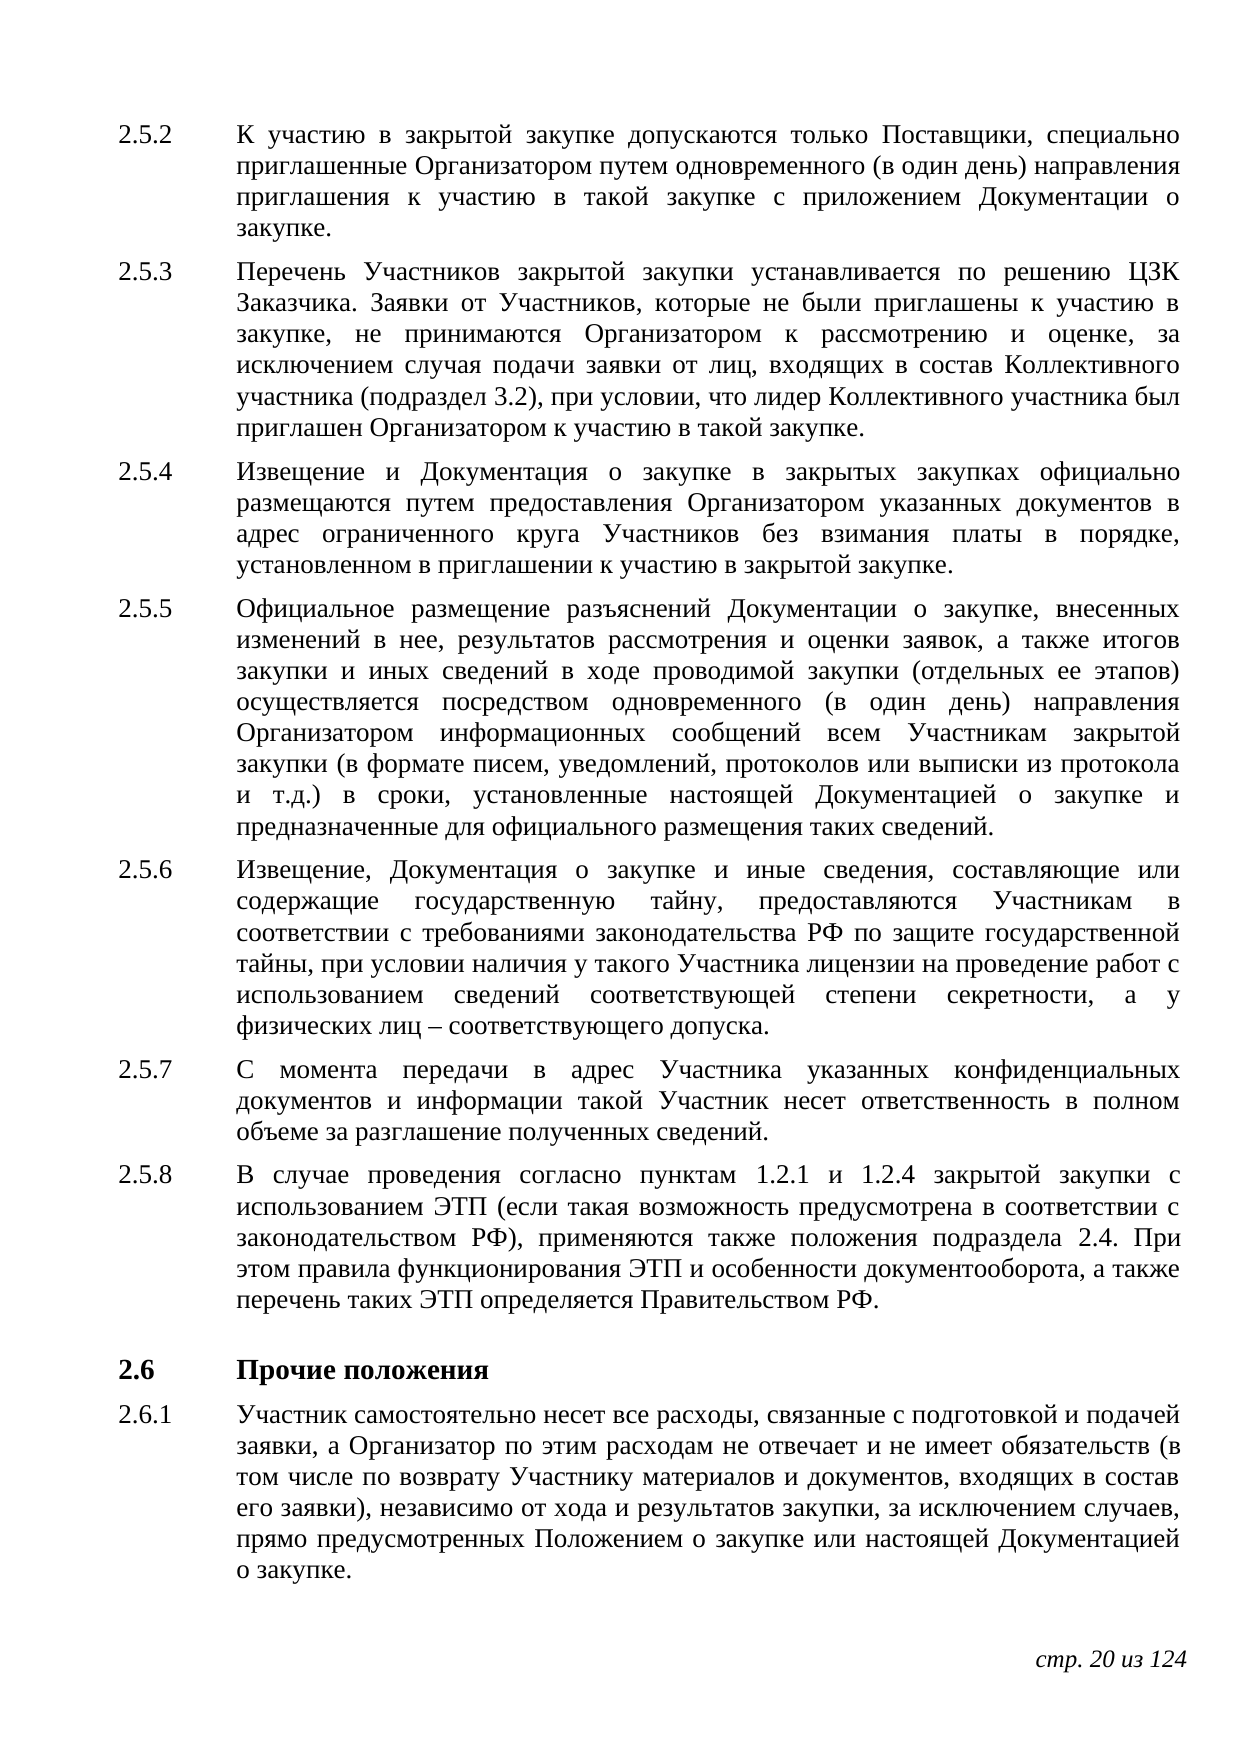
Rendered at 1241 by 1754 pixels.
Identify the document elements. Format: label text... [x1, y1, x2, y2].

text Перечень Участников закрытой закупки устанавливается по решению ЦЗК Заказчика. Заявки от Участников, которые не были приглашены к участию в закупке, не принимаются Организатором к рассмотрению и оценке, за исключением случая подачи заявки от лиц, входящих в состав Коллективного участника (подраздел 3.2), при условии, что лидер Коллективного участника был приглашен Организатором к участию в такой закупке. [118, 255, 1181, 442]
subtitle Прочие положения [118, 1352, 1181, 1385]
text К участию в закрытой закупке допускаются только Поставщики, специально приглашенные Организатором путем одновременного (в один день) направления приглашения к участию в такой закупке с приложением Документации о закупке. [118, 118, 1181, 243]
text В случае проведения согласно пунктам 1.2.1 и 1.2.4 закрытой закупки с использованием ЭТП (если такая возможность предусмотрена в соответствии с законодательством РФ), применяются также положения подраздела 2.4. При этом правила функционирования ЭТП и особенности документооборота, а также перечень таких ЭТП определяется Правительством РФ. [118, 1159, 1181, 1314]
text Извещение и Документация о закупке в закрытых закупках официально размещаются путем предоставления Организатором указанных документов в адрес ограниченного круга Участников без взимания платы в порядке, установленном в приглашении к участию в закрытой закупке. [118, 454, 1181, 579]
text Участник самостоятельно несет все расходы, связанные с подготовкой и подачей заявки, а Организатор по этим расходам не отвечает и не имеет обязательств (в том числе по возврату Участнику материалов и документов, входящих в состав его заявки), независимо от хода и результатов закупки, за исключением случаев, прямо предусмотренных Положением о закупке или настоящей Документацией о закупке. [118, 1398, 1181, 1585]
text Официальное размещение разъяснений Документации о закупке, внесенных изменений в нее, результатов рассмотрения и оценки заявок, а также итогов закупки и иных сведений в ходе проводимой закупки (отдельных ее этапов) осуществляется посредством одновременного (в один день) направления Организатором информационных сообщений всем Участникам закрытой закупки (в формате писем, уведомлений, протоколов или выписки из протокола и т.д.) в сроки, установленные настоящей Документацией о закупке и предназначенные для официального размещения таких сведений. [118, 592, 1181, 841]
text Извещение, Документация о закупке и иные сведения, составляющие или содержащие государственную тайну, предоставляются Участникам в соответствии с требованиями законодательства РФ по защите государственной тайны, при условии наличия у такого Участника лицензии на проведение работ с использованием сведений соответствующей степени секретности, а у физических лиц – соответствующего допуска. [118, 853, 1181, 1040]
text С момента передачи в адрес Участника указанных конфиденциальных документов и информации такой Участник несет ответственность в полном объеме за разглашение полученных сведений. [118, 1053, 1181, 1146]
